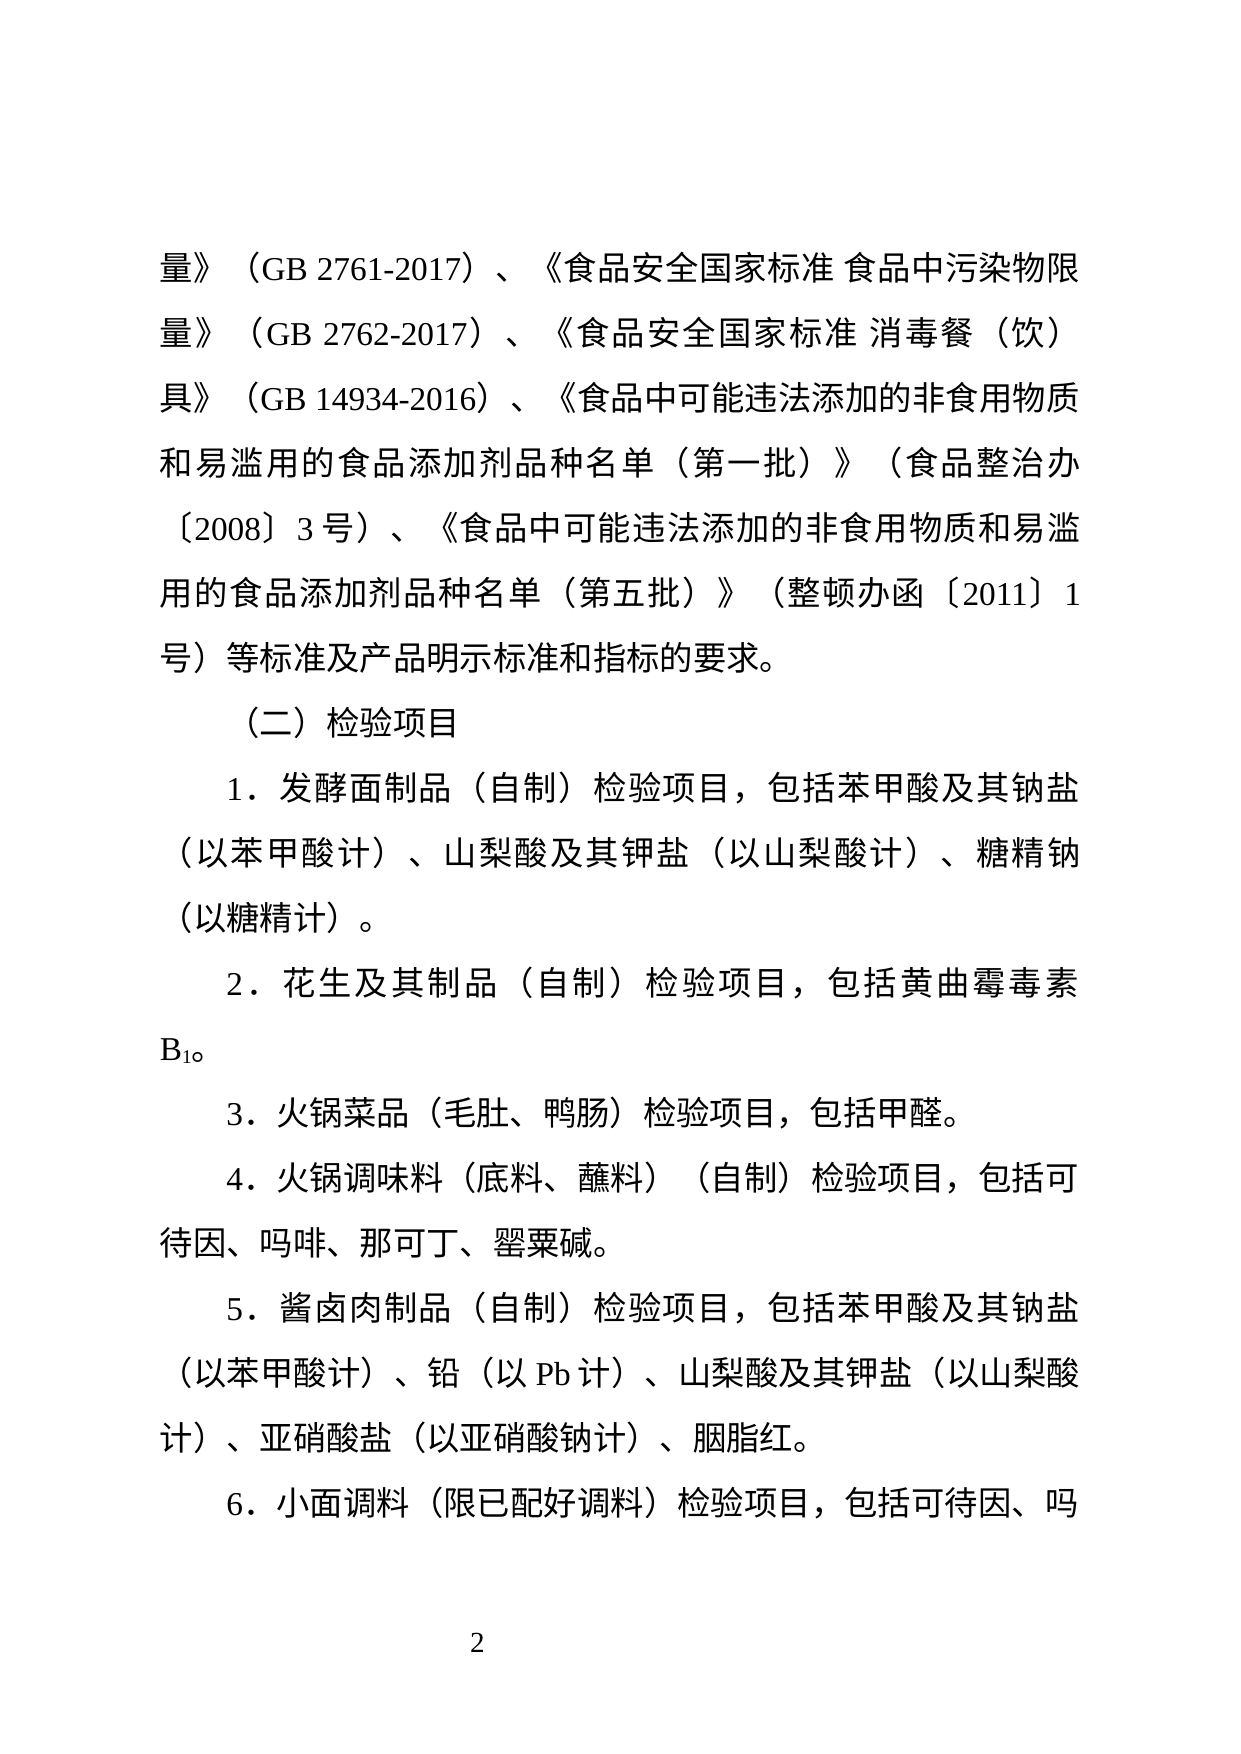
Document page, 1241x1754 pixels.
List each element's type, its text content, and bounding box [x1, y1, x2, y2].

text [159, 1468, 1081, 1533]
text 1．发酵面制品（自制）检验项目，包括苯甲酸及其钠盐（以苯甲酸计）、山梨酸及其钾盐（以山梨酸计）、糖精钠（以糖精计）。 [159, 753, 1081, 948]
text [159, 233, 1081, 688]
text 4．火锅调味料（底料、蘸料）（自制）检验项目，包括可待因、吗啡、那可丁、罂粟碱。 [159, 1143, 1081, 1273]
text 5．酱卤肉制品（自制）检验项目，包括苯甲酸及其钠盐（以苯甲酸计）、铅（以Pb计）、山梨酸及其钾盐（以山梨酸计）、亚硝酸盐（以亚硝酸钠计）、胭脂红。 [159, 1273, 1081, 1468]
text （二）检验项目 [159, 688, 1081, 753]
text 3．火锅菜品（毛肚、鸭肠）检验项目，包括甲醛。 [159, 1078, 1081, 1143]
text 2．花生及其制品（自制）检验项目，包括黄曲霉毒素B1。 [159, 948, 1081, 1078]
